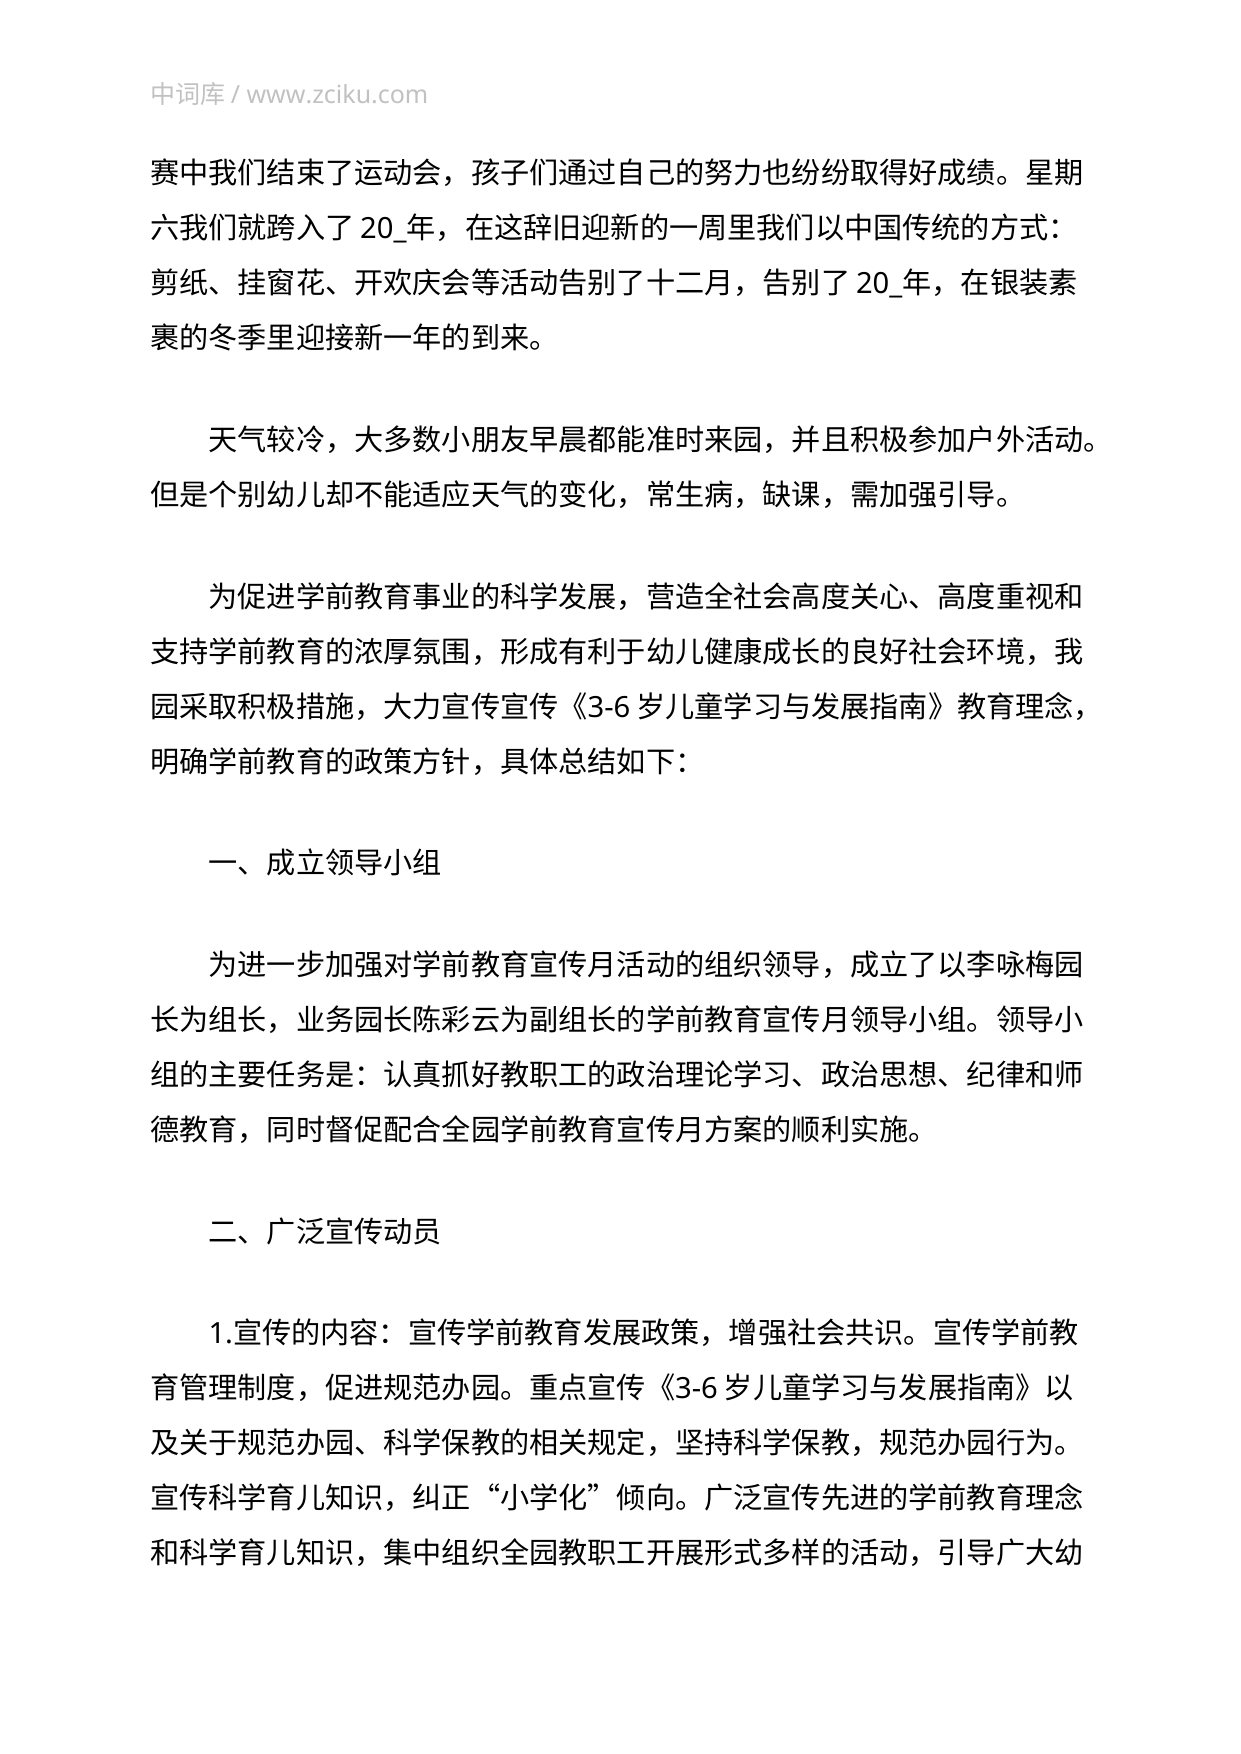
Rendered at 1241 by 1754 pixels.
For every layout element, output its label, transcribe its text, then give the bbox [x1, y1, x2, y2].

text 二、广泛宣传动员 [150, 1208, 1090, 1250]
text 为促进学前教育事业的科学发展，营造全社会高度关心、高度重视和支持学前教育的浓厚氛围，形成有利于幼儿健康成长的良好社会环境，我园采取积极措施，大力宣传宣传《3-6岁儿童学习与发展指南》教育理念，明确学前教育的政策方针，具体总结如下： [150, 573, 1090, 780]
text 天气较冷，大多数小朋友早晨都能准时来园，并且积极参加户外活动。但是个别幼儿却不能适应天气的变化，常生病，缺课，需加强引导。 [150, 417, 1090, 514]
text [150, 1310, 1090, 1572]
text 为进一步加强对学前教育宣传月活动的组织领导，成立了以李咏梅园长为组长，业务园长陈彩云为副组长的学前教育宣传月领导小组。领导小组的主要任务是：认真抓好教职工的政治理论学习、政治思想、纪律和师德教育，同时督促配合全园学前教育宣传月方案的顺利实施。 [150, 942, 1090, 1149]
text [150, 150, 1090, 357]
text 一、成立领导小组 [150, 840, 1090, 882]
